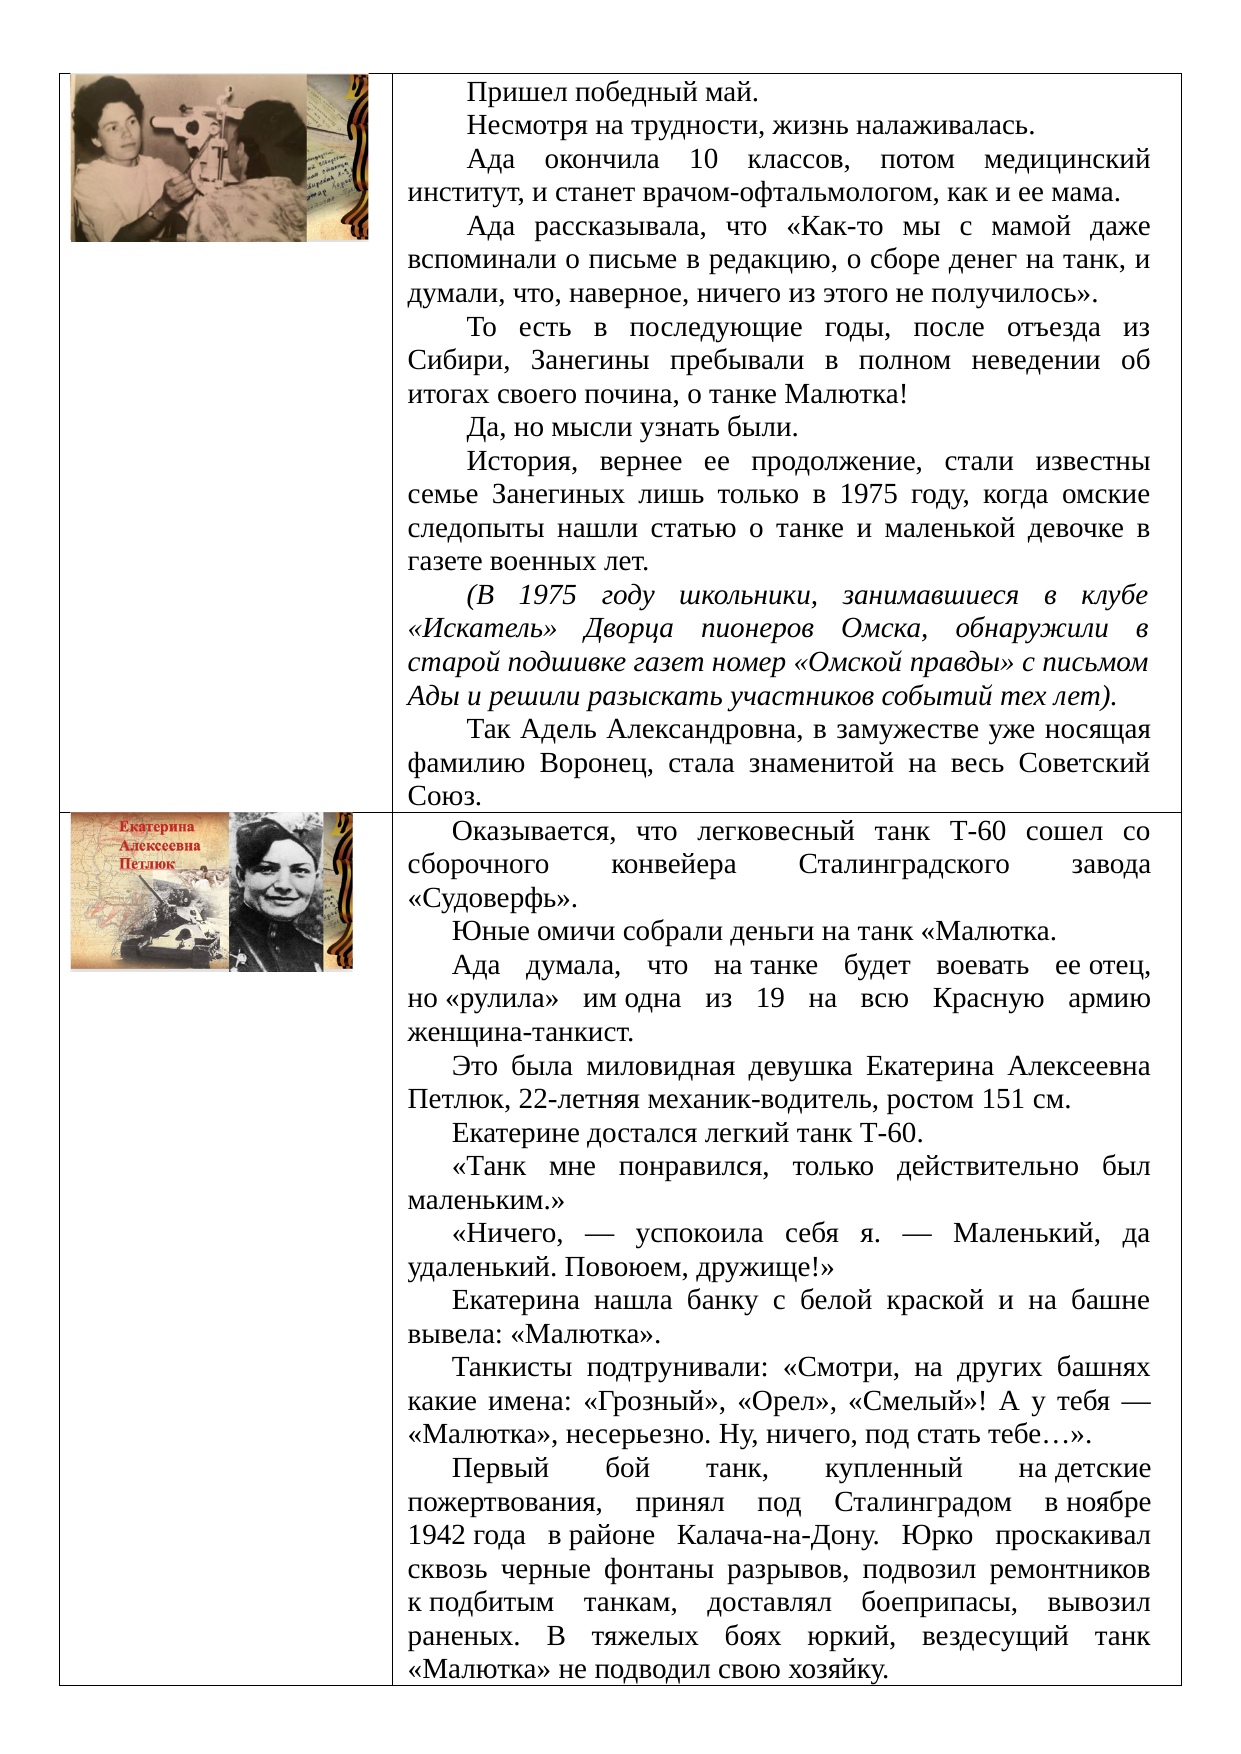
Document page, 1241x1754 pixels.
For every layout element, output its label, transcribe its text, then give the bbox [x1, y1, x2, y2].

picture [70, 73, 369, 242]
table_cell [60, 813, 392, 1685]
table_cell Пришел победный май. Несмотря на трудности, жизнь налаживалась. Ада окончила 10 классов, потом медицинский институт, и станет врачом-офтальмологом, как и ее мама. Ада рассказывала, что «Как-то мы с мамой даже вспоминали о письме в редакцию, о сборе денег на танк, и думали, что, наверное, ничего из этого не получилось». То есть в последующие годы, после отъезда из Сибири, Занегины пребывали в полном неведении об итогах своего почина, о танке Малютка! Да, но мысли узнать были. История, вернее ее продолжение, стали известны семье Занегиных лишь только в 1975 году, когда омские следопыты нашли статью о танке и маленькой девочке в газете военных лет. (В 1975 году школьники, занимавшиеся в клубе «Искатель» Дворца пионеров Омска, обнаружили в старой подшивке газет номер «Омской правды» с письмом Ады и решили разыскать участников событий тех лет). Так Адель Александровна, в замужестве уже носящая фамилию Воронец, стала знаменитой на весь Советский Союз. [393, 74, 1181, 812]
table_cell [393, 813, 1181, 1685]
table_cell [60, 74, 392, 812]
picture [70, 812, 353, 972]
